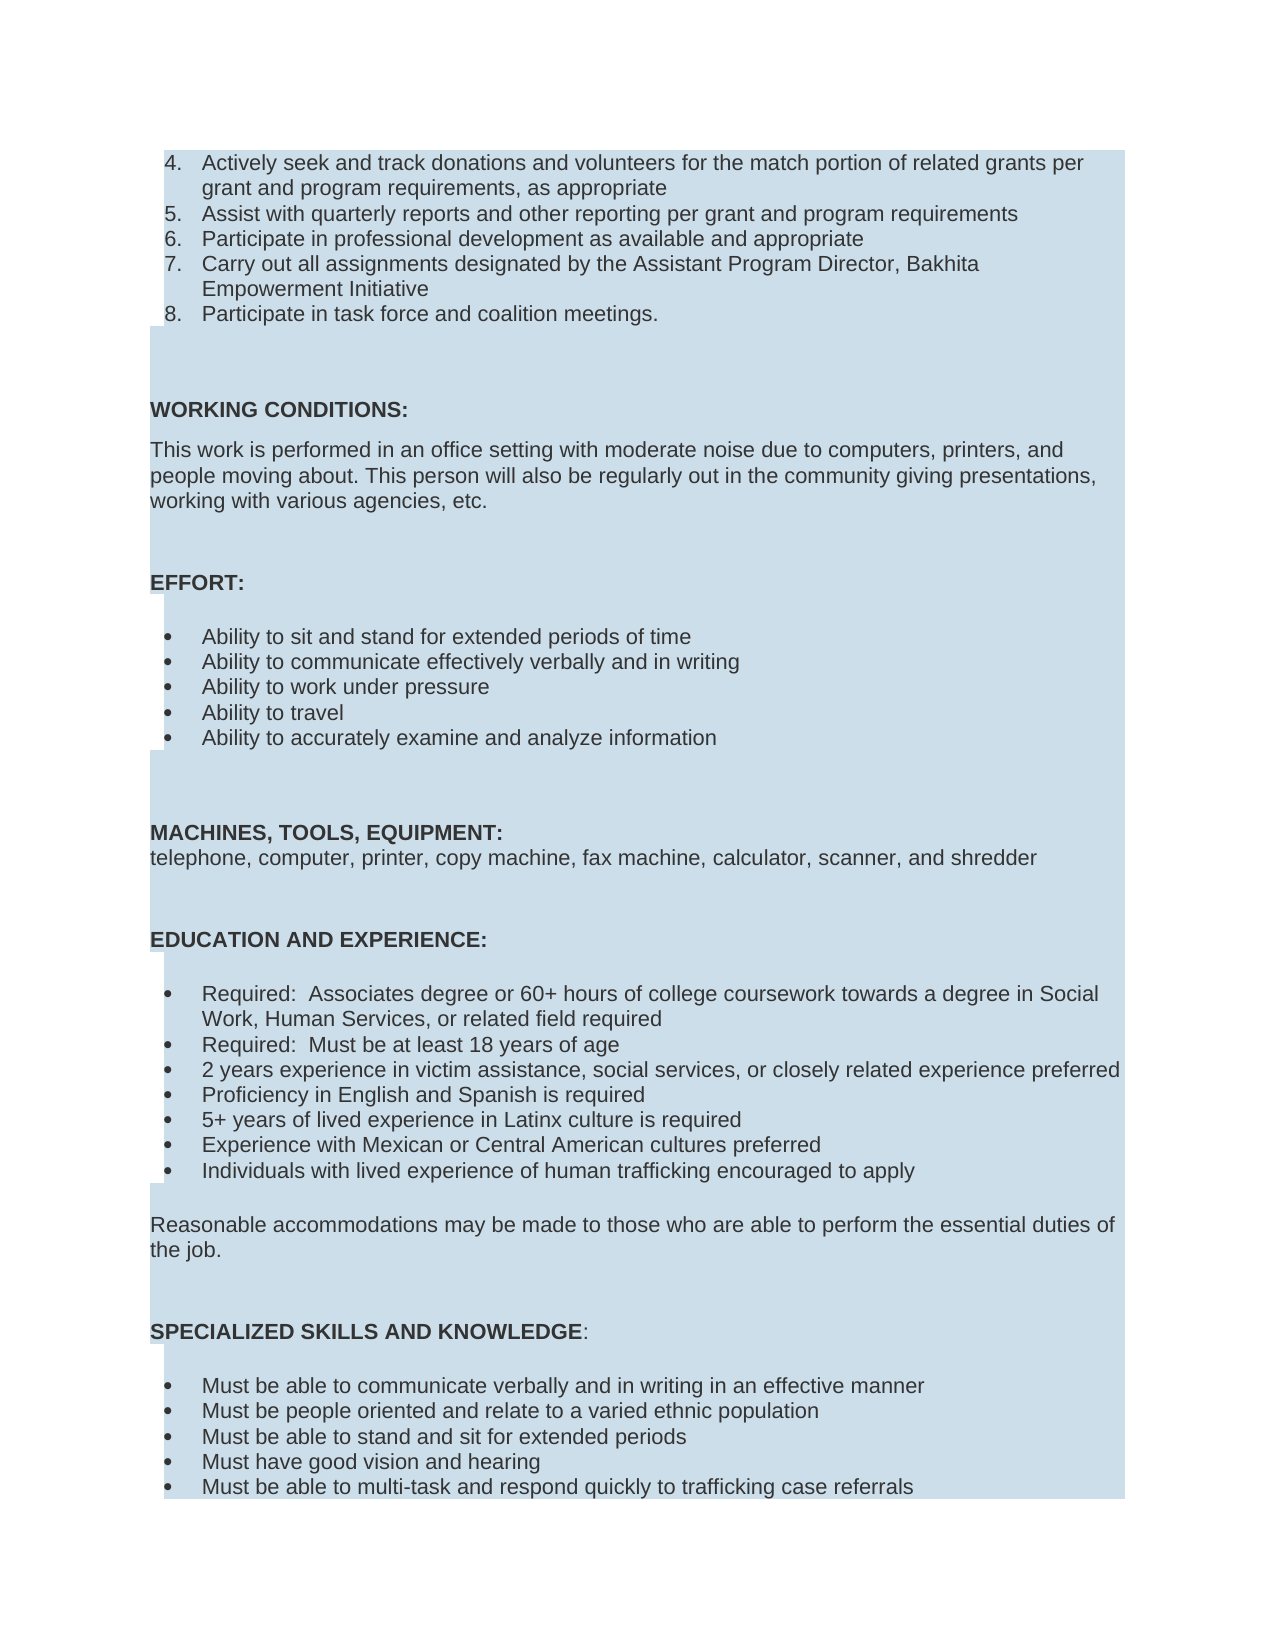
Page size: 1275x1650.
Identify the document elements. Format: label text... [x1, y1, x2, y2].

list Individuals with lived experience of human trafficking encouraged to apply [164, 1157, 1125, 1183]
text EFFORT: [150, 569, 1125, 594]
list Ability to travel [164, 699, 1125, 724]
list Must have good vision and hearing [164, 1449, 1125, 1474]
list Ability to accurately examine and analyze information [164, 724, 1125, 750]
list Participate in task force and coalition meetings. [164, 301, 1125, 326]
text WORKING CONDITIONS: [150, 396, 1125, 422]
list Experience with Mexican or Central American cultures preferred [164, 1132, 1125, 1157]
list Carry out all assignments designated by the Assistant Program Director, Bakhita Empowerment Initiative [164, 251, 1125, 301]
list Ability to communicate effectively verbally and in writing [164, 649, 1125, 674]
list Assist with quarterly reports and other reporting per grant and program requirements [164, 200, 1125, 226]
list Must be people oriented and relate to a varied ethnic population [164, 1398, 1125, 1423]
list Must be able to multi-task and respond quickly to trafficking case referrals [164, 1474, 1125, 1499]
list Participate in professional development as available and appropriate [164, 226, 1125, 251]
text This work is performed in an office setting with moderate noise due to computers, printers, and people moving about. This person will also be regularly out in the community giving presentations, working with various agencies, etc. [150, 437, 1125, 513]
list Proficiency in English and Spanish is required [164, 1082, 1125, 1107]
list 5+ years of lived experience in Latinx culture is required [164, 1107, 1125, 1132]
list Required: Must be at least 18 years of age [164, 1031, 1125, 1057]
text Reasonable accommodations may be made to those who are able to perform the essential duties of the job. [150, 1212, 1125, 1262]
list Must be able to stand and sit for extended periods [164, 1423, 1125, 1449]
text MACHINES, TOOLS, EQUIPMENT: telephone, computer, printer, copy machine, fax machine, calculator, scanner, and shredder [150, 820, 1125, 870]
list Ability to work under pressure [164, 674, 1125, 699]
list Must be able to communicate verbally and in writing in an effective manner [164, 1373, 1125, 1398]
list 2 years experience in victim assistance, social services, or closely related experience preferred [164, 1057, 1125, 1082]
list Ability to sit and stand for extended periods of time [164, 624, 1125, 649]
list Actively seek and track donations and volunteers for the match portion of related grants per grant and program requirements, as appropriate [164, 150, 1125, 200]
list Required: Associates degree or 60+ hours of college coursework towards a degree in Social Work, Human Services, or related field required [164, 981, 1125, 1031]
text EDUCATION AND EXPERIENCE: [150, 927, 1125, 952]
text SPECIALIZED SKILLS AND KNOWLEDGE: [150, 1319, 1125, 1344]
